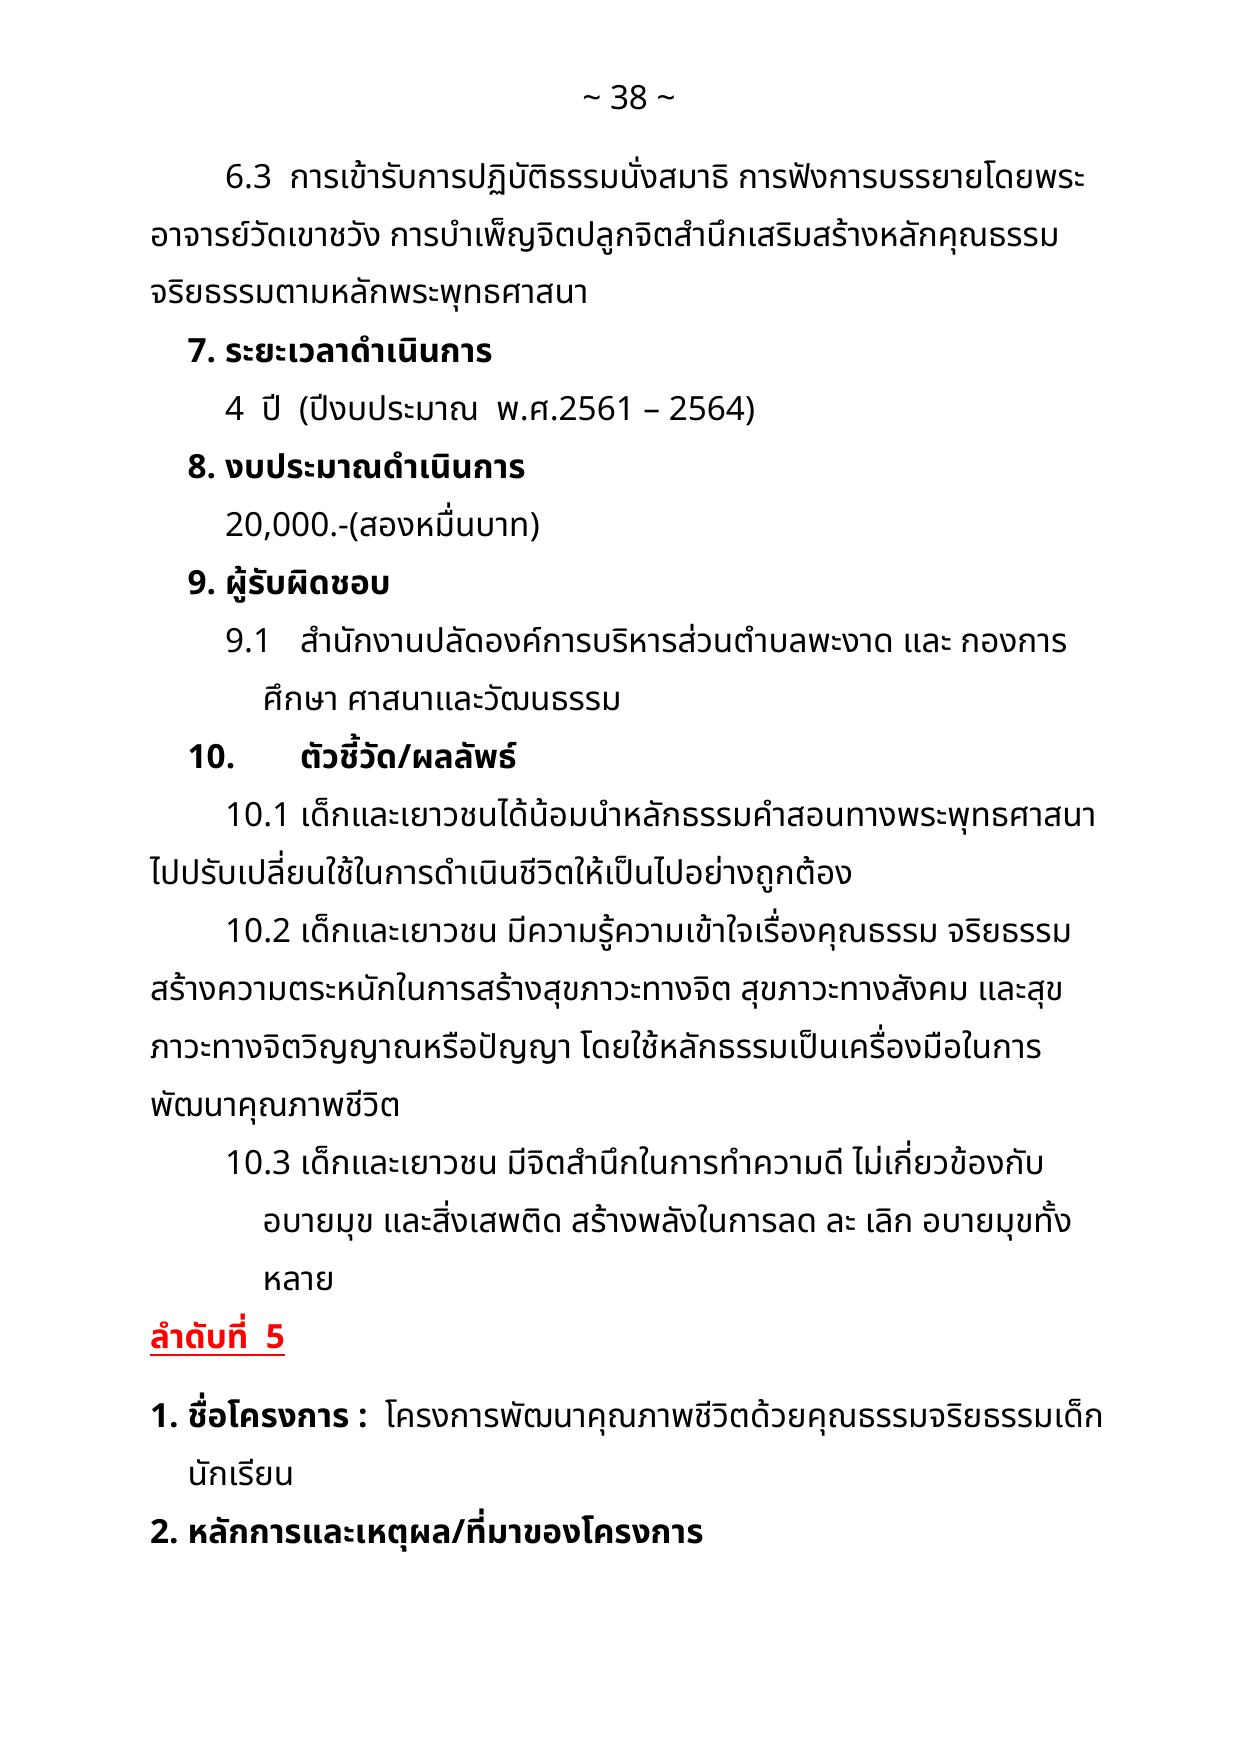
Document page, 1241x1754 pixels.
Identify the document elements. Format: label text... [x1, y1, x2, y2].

list 6.3 การเข้ารับการปฏิบัติธรรมนั่งสมาธิ การฟังการบรรยายโดยพระอาจารย์วัดเขาชวัง การบำเพ็ญจิตปลูกจิตสำนึกเสริมสร้างหลักคุณธรรมจริยธรรมตามหลักพระพุทธศาสนา [150, 152, 1107, 319]
list เด็กและเยาวชน มีจิตสำนึกในการทำความดี ไม่เกี่ยวข้องกับอบายมุข และสิ่งเสพติด สร้างพลังในการลด ละ เลิก อบายมุขทั้งหลาย [225, 1139, 1107, 1306]
list ผู้รับผิดชอบ [187, 559, 1107, 609]
list ระยะเวลาดำเนินการ [187, 326, 1107, 377]
list สำนักงานปลัดองค์การบริหารส่วนตำบลพะงาด และ กองการศึกษา ศาสนาและวัฒนธรรม [225, 617, 1107, 726]
list 4 ปี (ปีงบประมาณ พ.ศ.2561 – 2564) [225, 384, 1107, 435]
list หลักการและเหตุผล/ที่มาของโครงการ [150, 1508, 1107, 1559]
list ชื่อโครงการ : โครงการพัฒนาคุณภาพชีวิตด้วยคุณธรรมจริยธรรมเด็กนักเรียน [150, 1392, 1107, 1501]
list เด็กและเยาวชน มีความรู้ความเข้าใจเรื่องคุณธรรม จริยธรรม สร้างความตระหนักในการสร้างสุขภาวะทางจิต สุขภาวะทางสังคม และสุขภาวะทางจิตวิญญาณหรือปัญญา โดยใช้หลักธรรมเป็นเครื่องมือในการพัฒนาคุณภาพชีวิต [150, 907, 1107, 1132]
list เด็กและเยาวชนได้น้อมนำหลักธรรมคำสอนทางพระพุทธศาสนาไปปรับเปลี่ยนใช้ในการดำเนินชีวิตให้เป็นไปอย่างถูกต้อง [150, 791, 1107, 900]
list 20,000.-(สองหมื่นบาท) [225, 501, 1107, 551]
text ลำดับที่ 5 [150, 1313, 1107, 1364]
list งบประมาณดำเนินการ [187, 443, 1107, 493]
list ตัวชี้วัด/ผลลัพธ์ [187, 733, 1107, 784]
